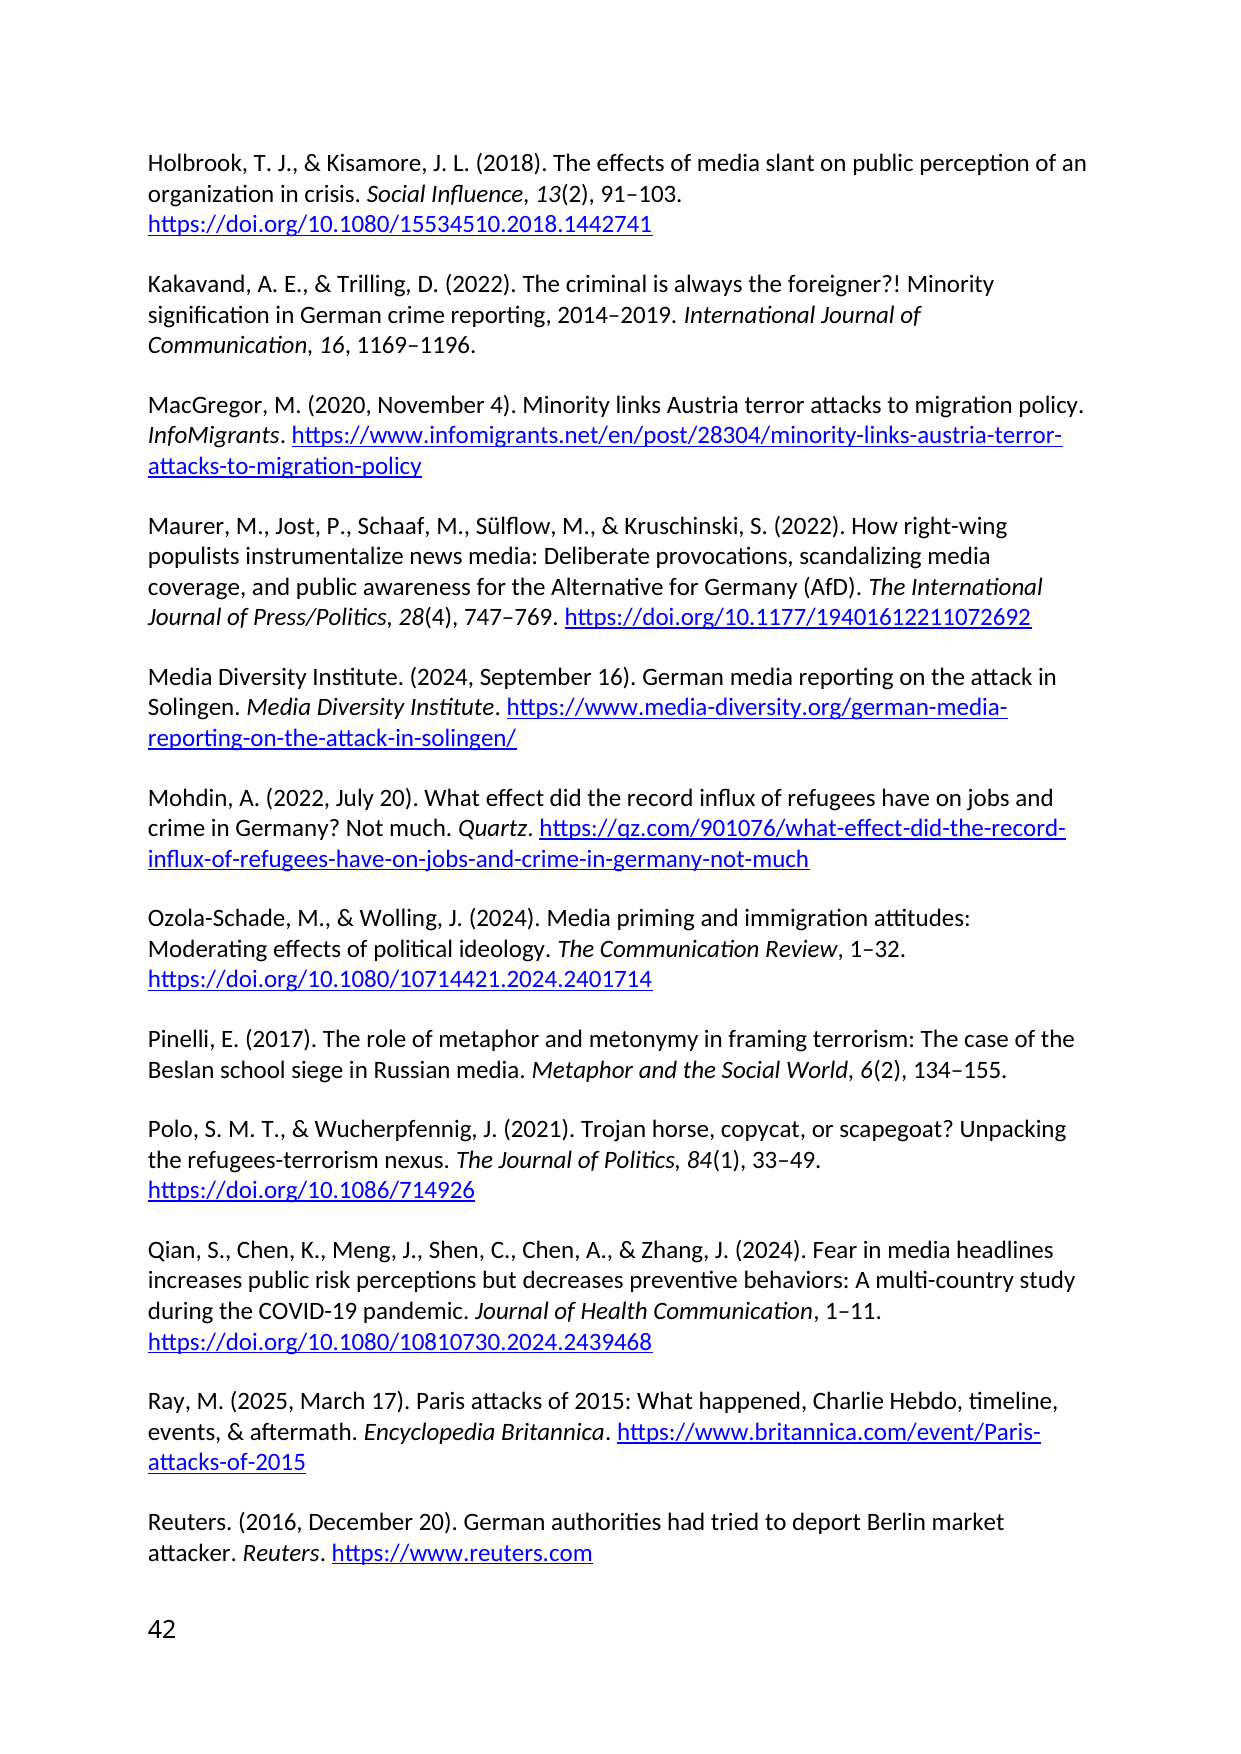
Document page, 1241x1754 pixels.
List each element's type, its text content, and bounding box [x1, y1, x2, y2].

text Ozola-Schade, M., & Wolling, J. (2024). Media priming and immigration attitudes: Moderating effects of political ideology. The Communication Review, 1–32. https://doi.org/10.1080/10714421.2024.2401714 [148, 1023, 1093, 1115]
text Ray, M. (2025, March 17). Paris attacks of 2015: What happened, Charlie Hebdo, timeline, events, & aftermath. Encyclopedia Britannica. https://www.britannica.com/event/Paris-attacks-of-2015 [148, 1506, 1093, 1598]
text Holbrook, T. J., & Kisamore, J. L. (2018). The effects of media slant on public perception of an organization in crisis. Social Influence, 13(2), 91–103. https://doi.org/10.1080/15534510.2018.1442741 [148, 268, 1093, 360]
text MacGregor, M. (2020, November 4). Minority links Austria terror attacks to migration policy. InfoMigrants. https://www.infomigrants.net/en/post/28304/minority-links-austria-terror-attacks-to-migration-policy [148, 510, 1093, 601]
text Qian, S., Chen, K., Meng, J., Shen, C., Chen, A., & Zhang, J. (2024). Fear in media headlines increases public risk perceptions but decreases preventive behaviors: A multi-country study during the COVID-19 pandemic. Journal of Health Communication, 1–11. https://doi.org/10.1080/10810730.2024.2439468 [148, 1355, 1093, 1477]
text Kakavand, A. E., & Trilling, D. (2022). The criminal is always the foreigner?! Minority signification in German crime reporting, 2014–2019. International Journal of Communication, 16, 1169–1196. [148, 389, 1093, 481]
text Maurer, M., Jost, P., Schaaf, M., Sülflow, M., & Kruschinski, S. (2022). How right-wing populists instrumentalize news media: Deliberate provocations, scandalizing media coverage, and public awareness for the Alternative for Germany (AfD). The International Journal of Press/Politics, 28(4), 747–769. https://doi.org/10.1177/19401612211072692 [148, 631, 1093, 753]
text Polo, S. M. T., & Wucherpfennig, J. (2021). Trojan horse, copycat, or scapegoat? Unpacking the refugees-terrorism nexus. The Journal of Politics, 84(1), 33–49. https://doi.org/10.1086/714926 [148, 1234, 1093, 1326]
text Mohdin, A. (2022, July 20). What effect did the record influx of refugees have on jobs and crime in Germany? Not much. Quartz. https://qz.com/901076/what-effect-did-the-record-influx-of-refugees-have-on-jobs-and-crime-in-germany-not-much [148, 902, 1093, 994]
text Hansen, S. J. (2023). Exploring the causes of far-right populism in Western Europe: Alternative for Germany and National Rally through the lens of immigration and economic insecurity. https://nmbu.brage.unit.no/nmbu-xmlui/handle/11250/3079918 [148, 148, 1093, 239]
text Pinelli, E. (2017). The role of metaphor and metonymy in framing terrorism: The case of the Beslan school siege in Russian media. Metaphor and the Social World, 6(2), 134–155. [148, 1144, 1093, 1205]
text Media Diversity Institute. (2024, September 16). German media reporting on the attack in Solingen. Media Diversity Institute. https://www.media-diversity.org/german-media-reporting-on-the-attack-in-solingen/ [148, 782, 1093, 873]
